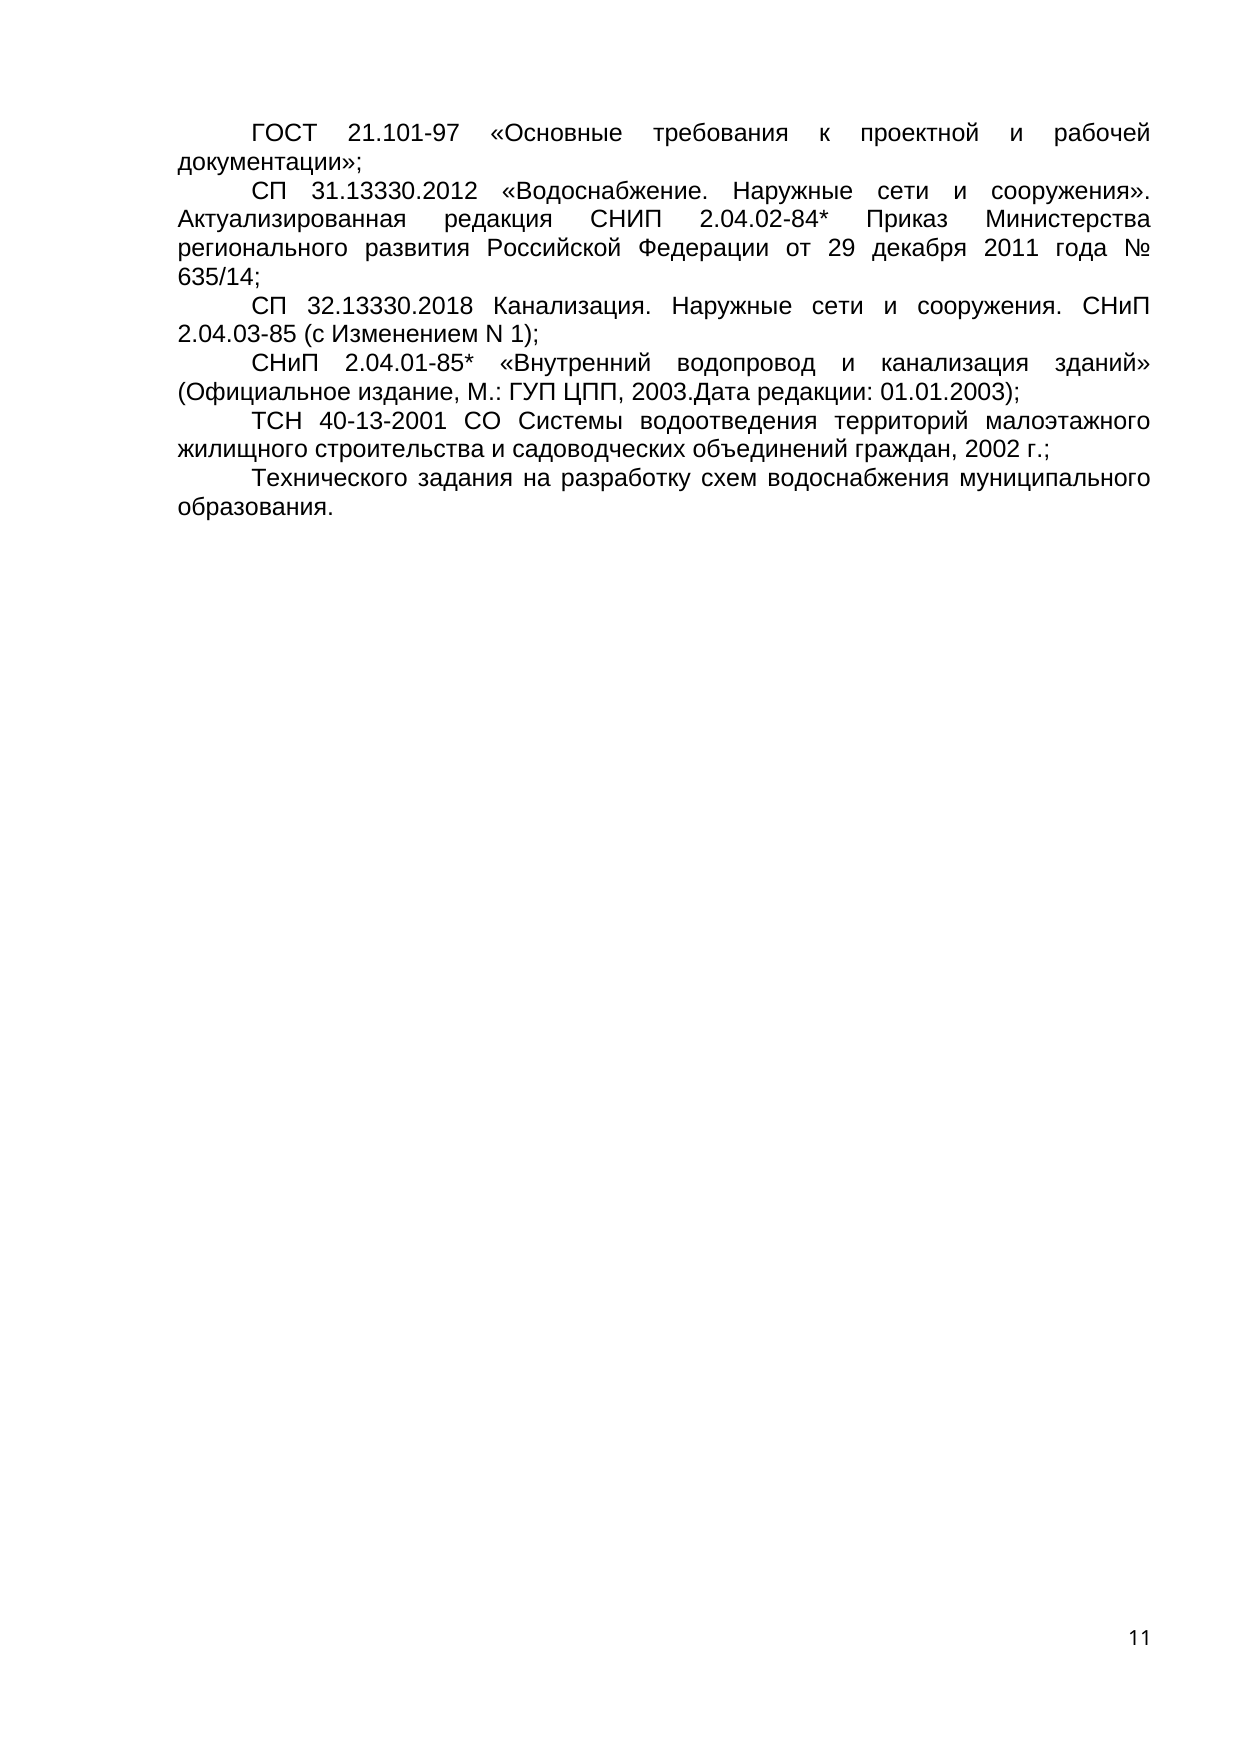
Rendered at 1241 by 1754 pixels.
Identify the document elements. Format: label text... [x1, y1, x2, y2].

text ГОСТ 21.101-97 «Основные требования к проектной и рабочей документации»; [177, 118, 1152, 176]
text СП 32.13330.2018 Канализация. Наружные сети и сооружения. СНиП 2.04.03-85 (с Изменением N 1); [177, 291, 1152, 348]
text ТСН 40-13-2001 СО Системы водоотведения территорий малоэтажного жилищного строительства и садоводческих объединений граждан, .; [177, 406, 1152, 463]
text СП 31.13330.2012 «Водоснабжение. Наружные сети и сооружения». Актуализированная редакция СНИП 2.04.02-84* Приказ Министерства регионального развития Российской Федерации от 29 декабря 2011 года № 635/14; [177, 176, 1152, 291]
text Технического задания на разработку схем водоснабжения муниципального образования. [177, 463, 1152, 521]
text СНиП 2.04.01-85* «Внутренний водопровод и канализация зданий» (Официальное издание, М.: ГУП ЦПП, 2003.Дата редакции: 01.01.2003); [177, 348, 1152, 406]
